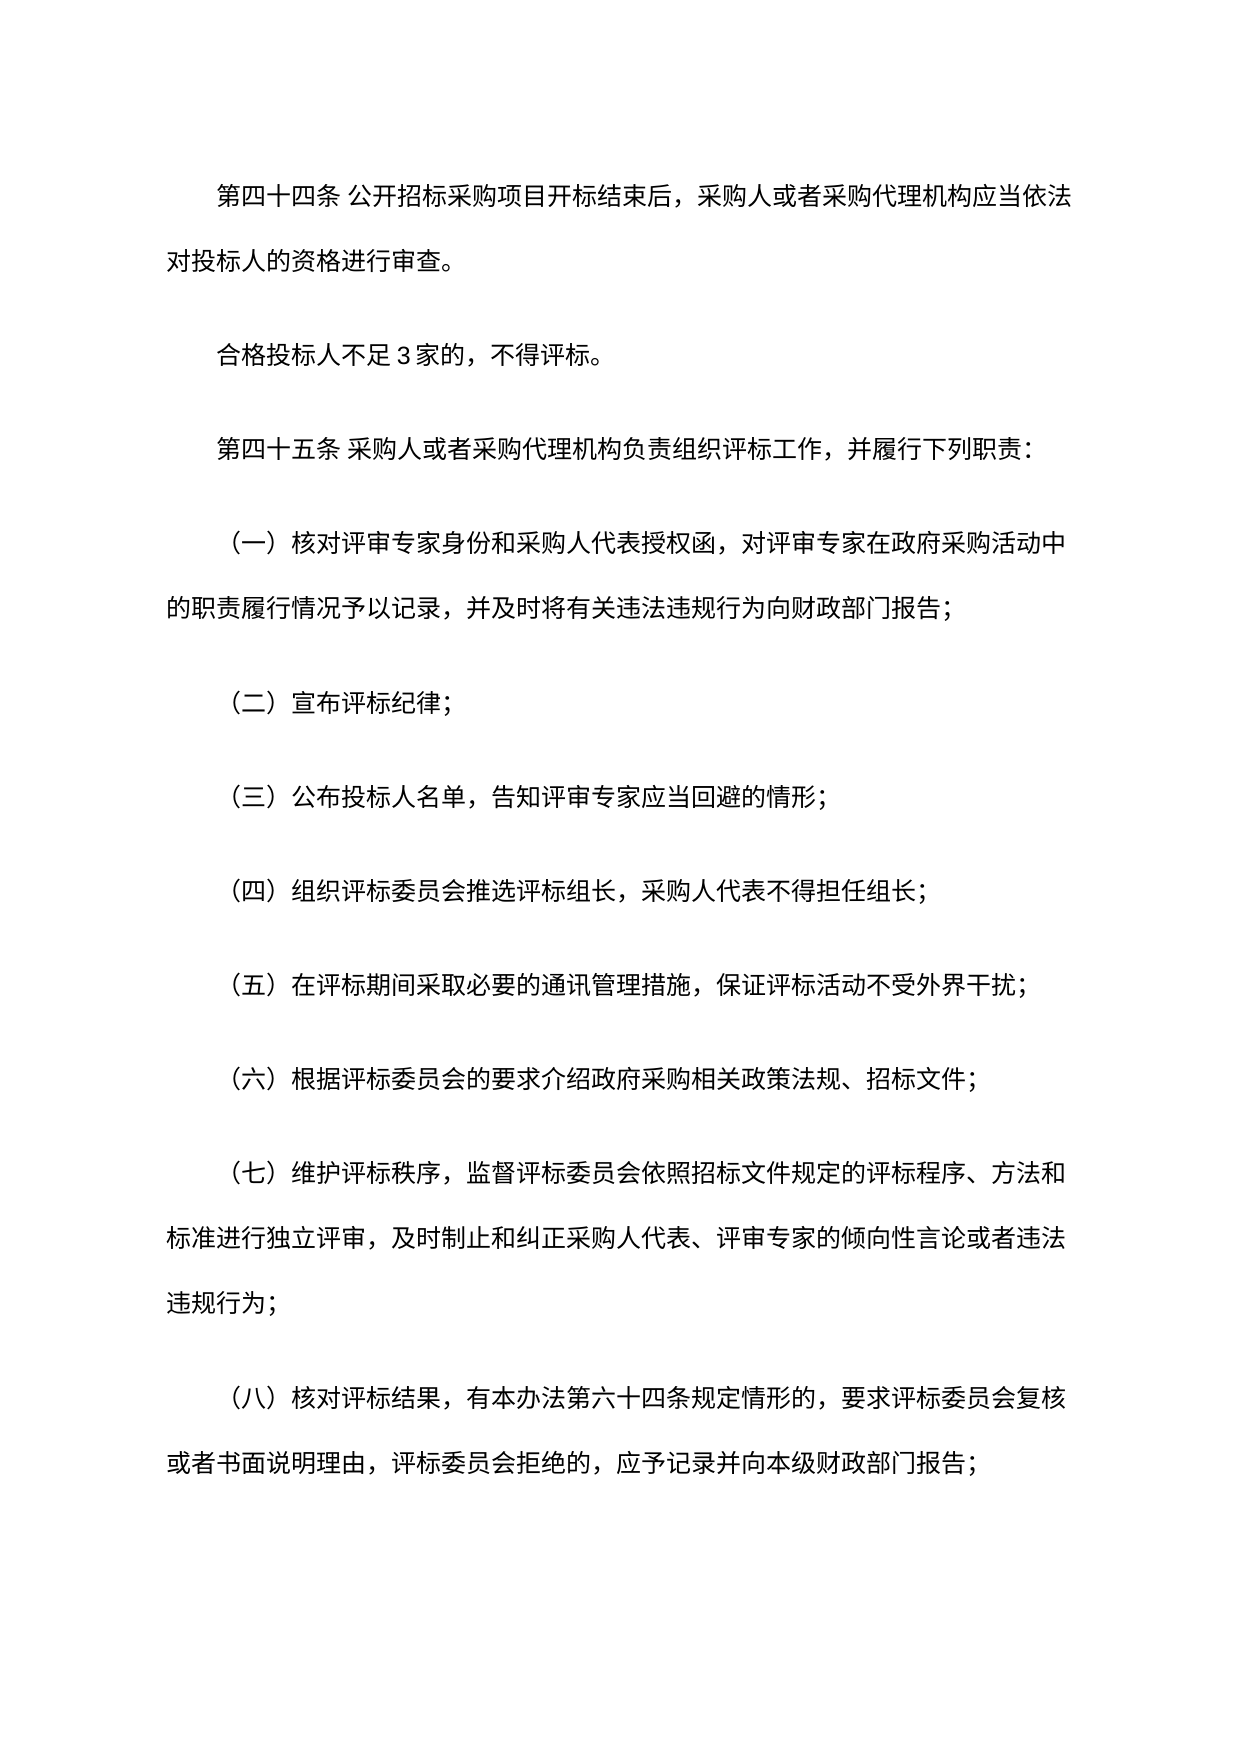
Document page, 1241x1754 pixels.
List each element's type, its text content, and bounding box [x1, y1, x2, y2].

text 第四十四条 公开招标采购项目开标结束后，采购人或者采购代理机构应当依法对投标人的资格进行审查。 [167, 162, 1085, 292]
text （七）维护评标秩序，监督评标委员会依照招标文件规定的评标程序、方法和标准进行独立评审，及时制止和纠正采购人代表、评审专家的倾向性言论或者违法违规行为； [167, 1139, 1085, 1334]
text （五）在评标期间采取必要的通讯管理措施，保证评标活动不受外界干扰； [167, 951, 1085, 1016]
text （六）根据评标委员会的要求介绍政府采购相关政策法规、招标文件； [167, 1045, 1085, 1110]
text （一）核对评审专家身份和采购人代表授权函，对评审专家在政府采购活动中的职责履行情况予以记录，并及时将有关违法违规行为向财政部门报告； [167, 509, 1085, 639]
text （八）核对评标结果，有本办法第六十四条规定情形的，要求评标委员会复核或者书面说明理由，评标委员会拒绝的，应予记录并向本级财政部门报告； [167, 1364, 1085, 1494]
text 合格投标人不足3家的，不得评标。 [167, 321, 1085, 386]
text 第四十五条 采购人或者采购代理机构负责组织评标工作，并履行下列职责： [167, 415, 1085, 480]
text （二）宣布评标纪律； [167, 669, 1085, 734]
text （四）组织评标委员会推选评标组长，采购人代表不得担任组长； [167, 857, 1085, 922]
text （三）公布投标人名单，告知评审专家应当回避的情形； [167, 763, 1085, 828]
